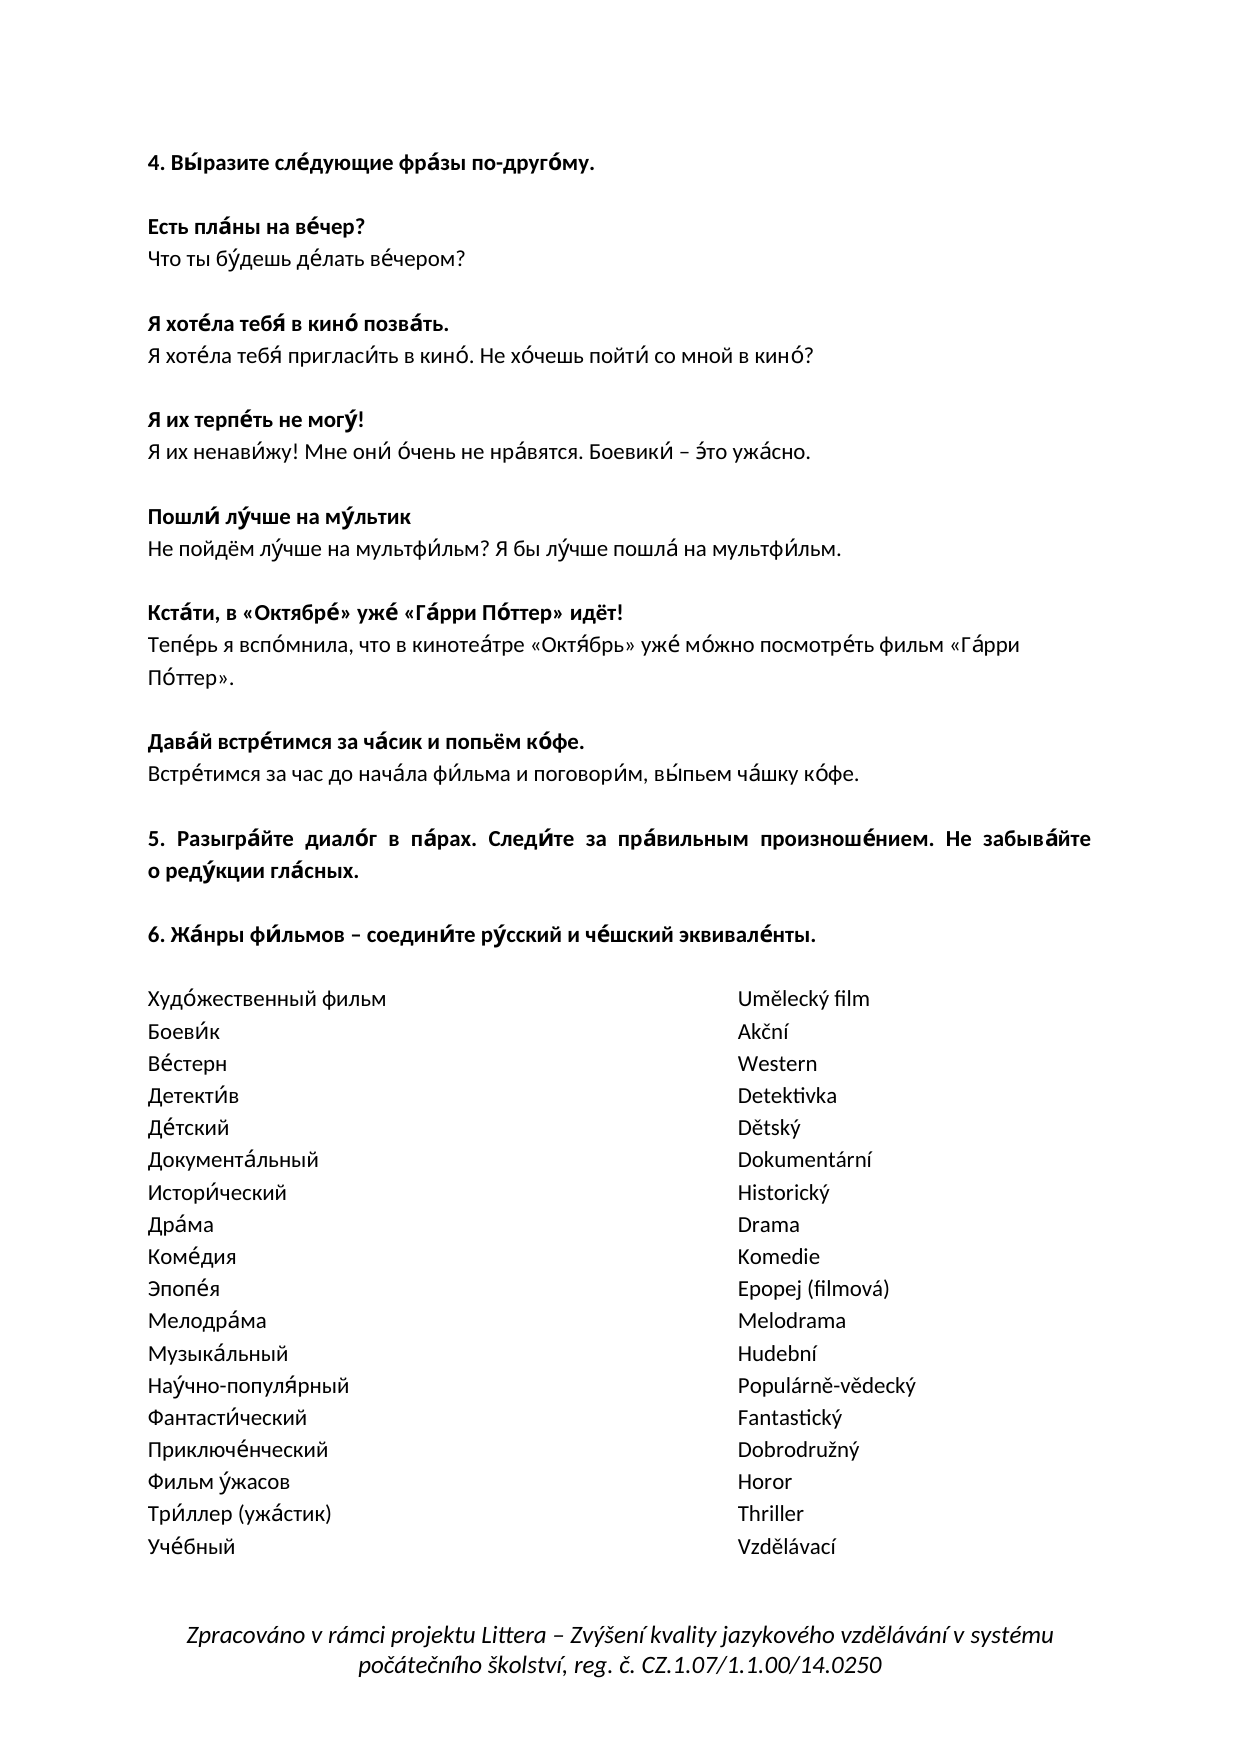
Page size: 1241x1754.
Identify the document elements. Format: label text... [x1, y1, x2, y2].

text Эпопе́я Epopej (filmová) [148, 1274, 1092, 1302]
text Коме́дия Komedie [148, 1242, 1092, 1270]
text Три́ллер (ужа́стик) Thriller [148, 1499, 1092, 1528]
text Есть пла́ны на ве́чер? [148, 212, 1092, 240]
text Кста́ти, в «Октябре́» уже́ «Га́рри По́ттер» идёт! [148, 598, 1092, 626]
text Ве́стерн Western [148, 1049, 1092, 1077]
text Фильм у́жасов Horor [148, 1467, 1092, 1495]
text Худо́жественный фильм Umělecký film [148, 984, 1092, 1013]
text Документа́льный Dokumentární [148, 1146, 1092, 1173]
text 4. Вы́разите сле́дующие фра́зы по-друго́му. [148, 148, 1092, 176]
text Я хоте́ла тебя́ пригласи́ть в кино́. Не хо́чешь пойти́ со мной в кино́? [148, 341, 1092, 369]
text Я их терпе́ть не могу́! [148, 405, 1092, 433]
text Музыка́льный Hudební [148, 1339, 1092, 1367]
text 6. Жа́нры фи́льмов – соедини́те ру́сский и че́шский эквивале́нты. [148, 920, 1092, 948]
text Не пойдём лу́чше на мультфи́льм? Я бы лу́чше пошла́ на мультфи́льм. [148, 534, 1092, 562]
text Что ты бу́дешь де́лать ве́чером? [148, 244, 1092, 272]
text Дра́ма Drama [148, 1210, 1092, 1238]
text Нау́чно-популя́рный Populárně-vědecký [148, 1371, 1092, 1399]
text Приключе́нческий Dobrodružný [148, 1435, 1092, 1463]
text Мелодра́ма Melodrama [148, 1306, 1092, 1334]
text Тепе́рь я вспо́мнила, что в кинотеа́тре «Октя́брь» уже́ мо́жно посмотре́ть фильм «Га́рри По́ттер». [148, 631, 1092, 691]
text Пошли́ лу́чше на му́льтик [148, 502, 1092, 530]
text Детекти́в Detektivka [148, 1081, 1092, 1109]
text Фантасти́ческий Fantastický [148, 1403, 1092, 1431]
text Дава́й встре́тимся за ча́сик и попьём ко́фе. [148, 727, 1092, 755]
text Уче́бный Vzdělávací [148, 1532, 1092, 1560]
text Де́тский Dětský [148, 1113, 1092, 1141]
text Истори́ческий Historický [148, 1178, 1092, 1206]
text Встре́тимся за час до нача́ла фи́льма и поговори́м, вы́пьем ча́шку ко́фе. [148, 759, 1092, 787]
text Боеви́к Akční [148, 1017, 1092, 1045]
text Я хоте́ла тебя́ в кино́ позва́ть. [148, 309, 1092, 337]
text Я их ненави́жу! Мне они́ о́чень не нра́вятся. Боевики́ – э́то ужа́сно. [148, 437, 1092, 465]
text 5. Разыгра́йте диало́г в па́рах. Следи́те за пра́вильным произноше́нием. Не забыва́йте о реду́кции гла́сных. [148, 824, 1092, 884]
